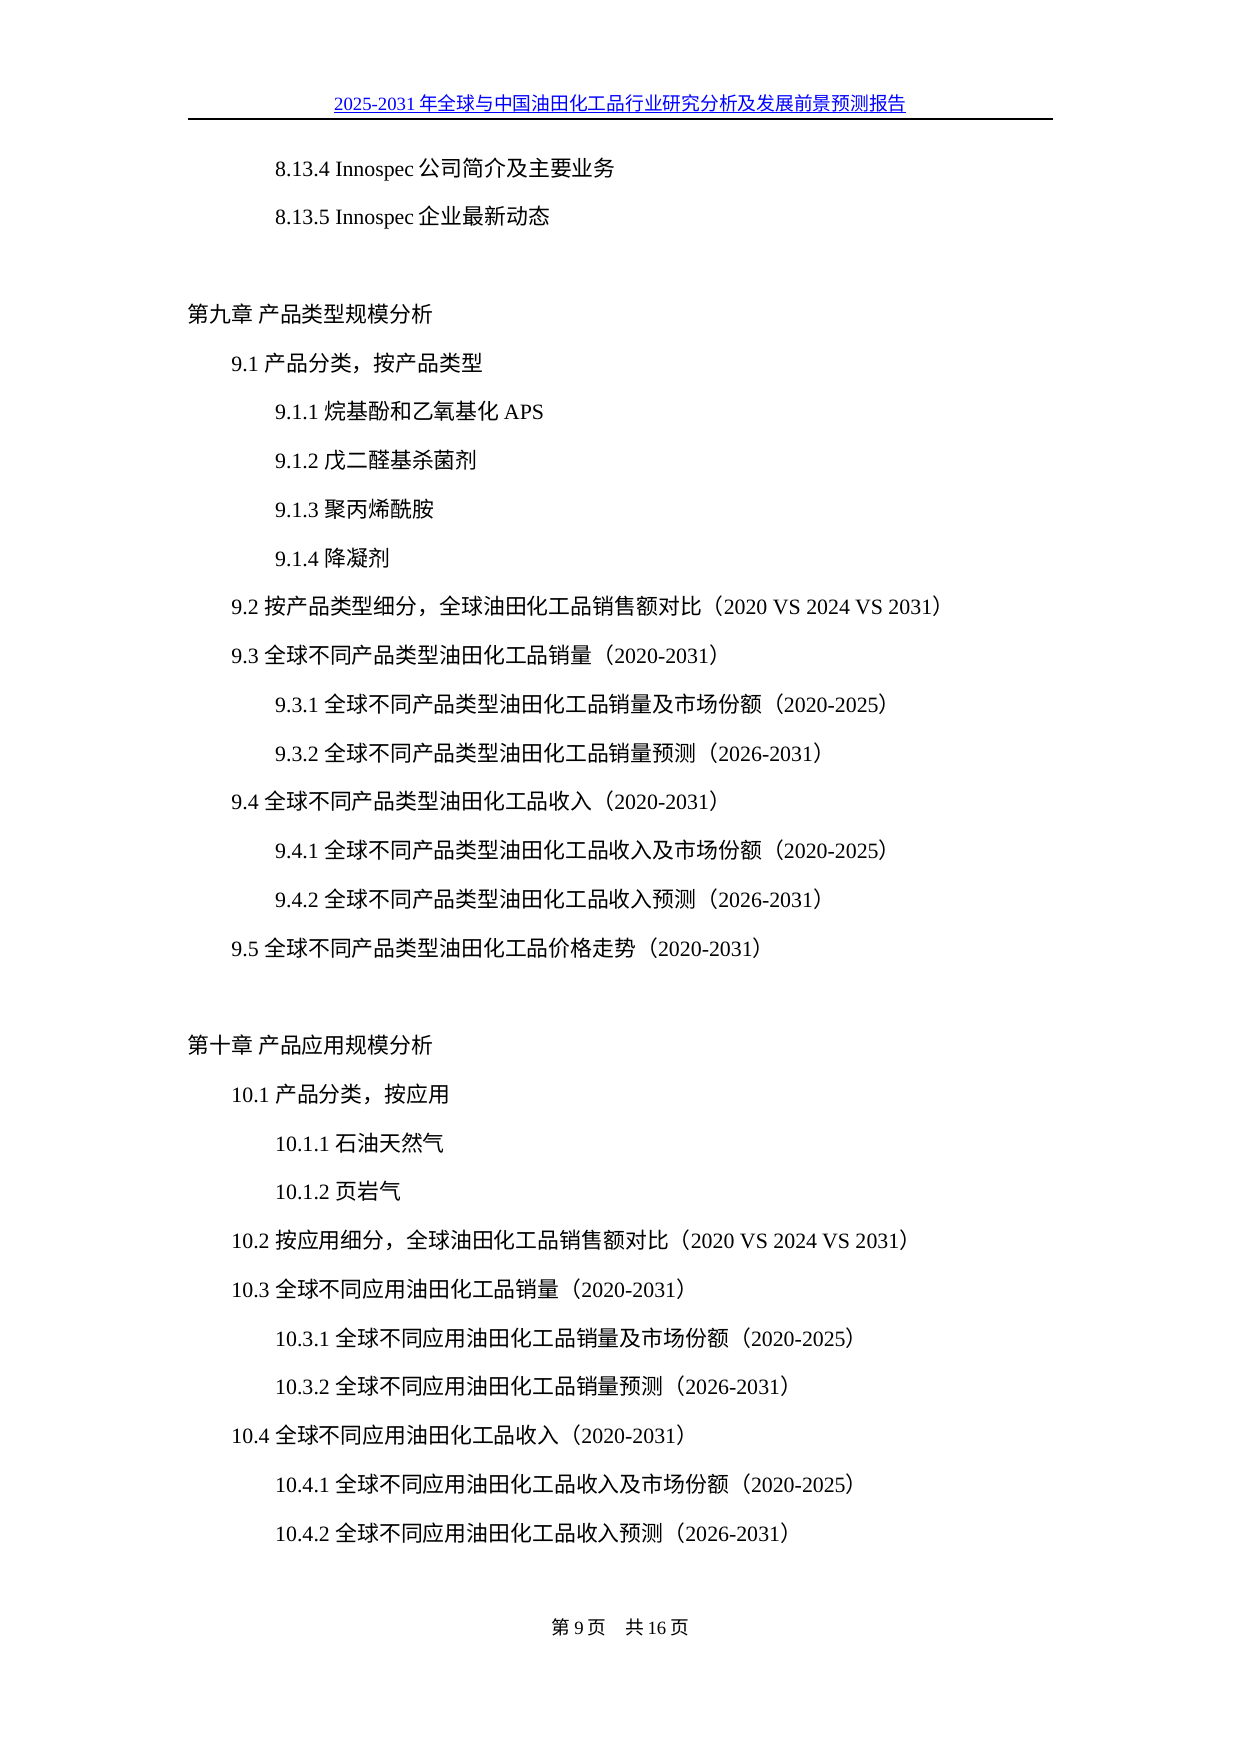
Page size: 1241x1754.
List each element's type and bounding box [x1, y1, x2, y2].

text [187, 150, 1053, 1548]
